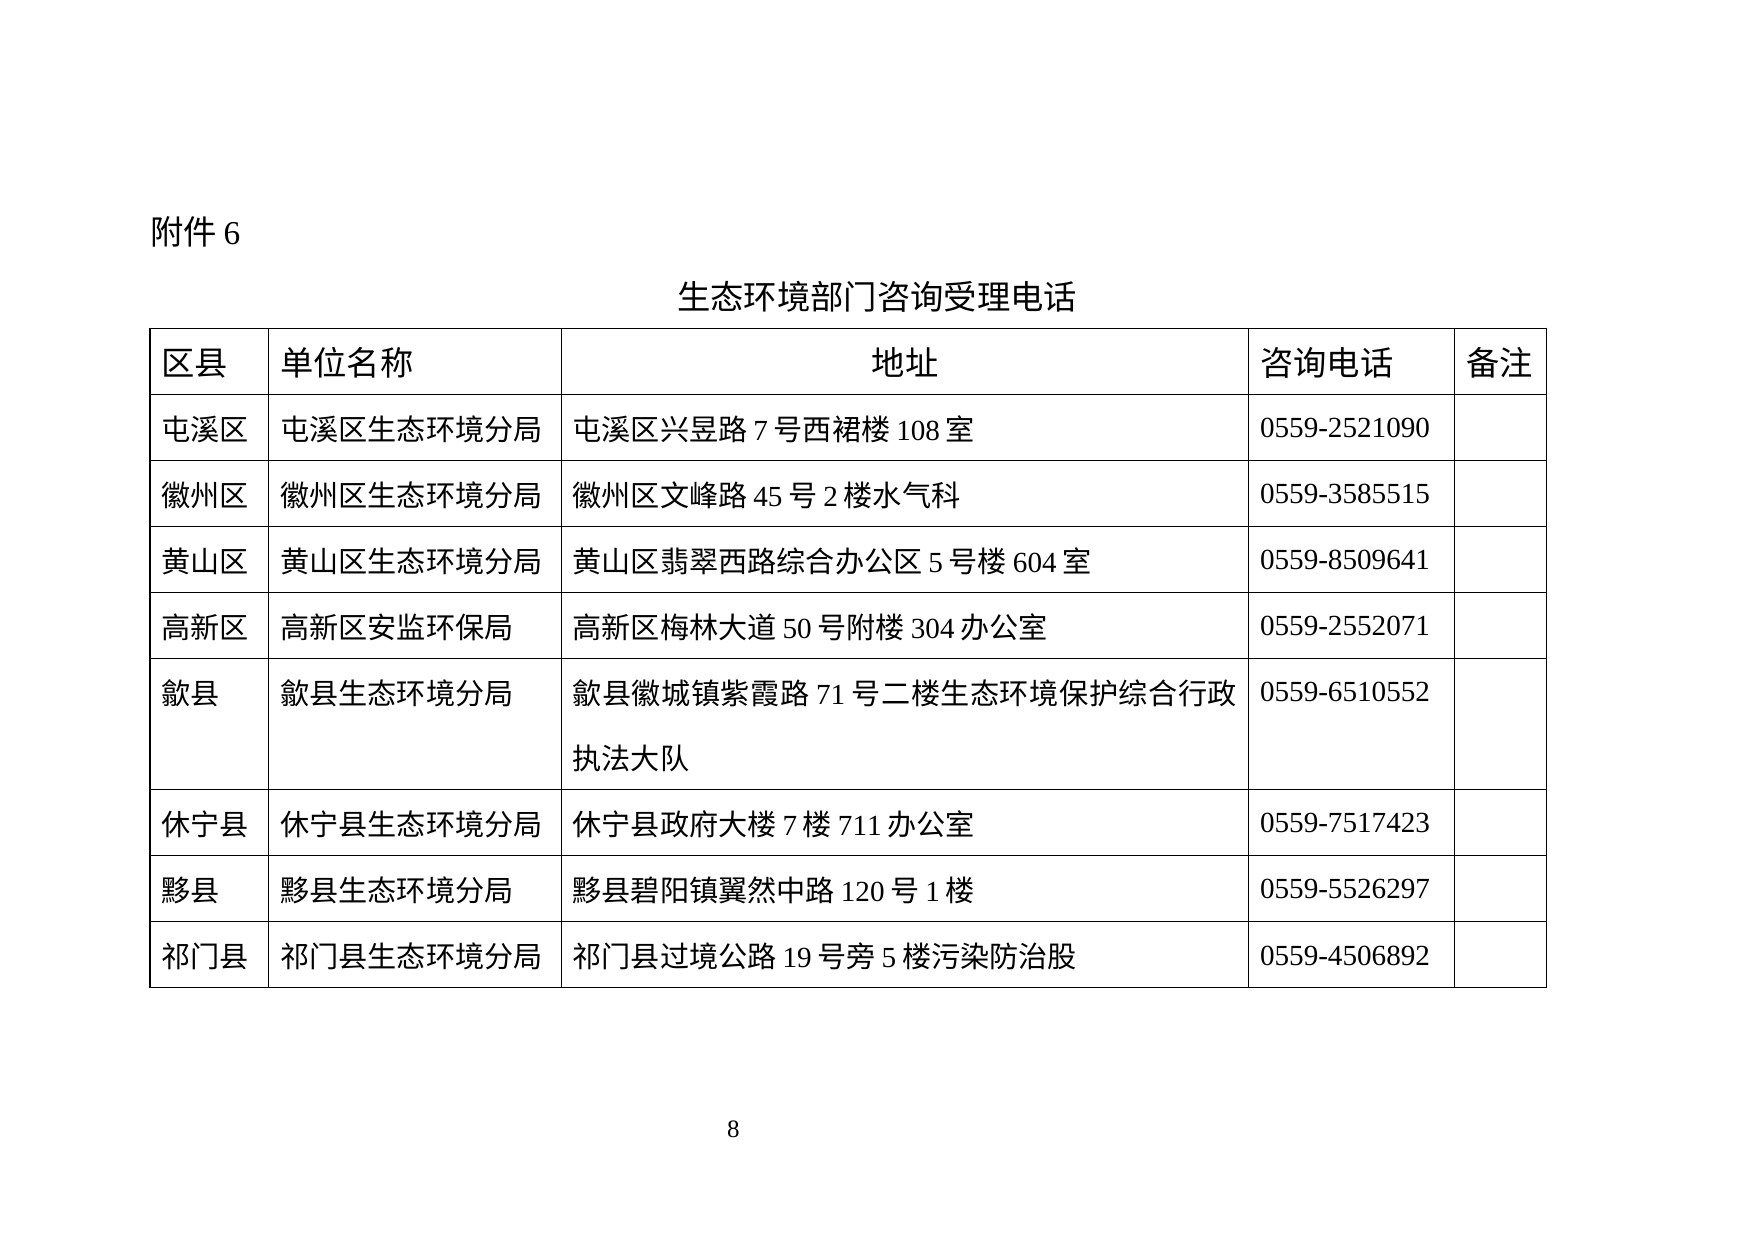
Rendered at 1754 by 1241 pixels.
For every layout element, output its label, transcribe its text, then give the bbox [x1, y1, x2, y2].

table_cell 0559-5526297 [1249, 856, 1454, 921]
table_cell [1455, 461, 1546, 526]
table_cell 歙县生态环境分局 [269, 659, 561, 789]
table_cell 0559-8509641 [1249, 527, 1454, 592]
table_cell 祁门县生态环境分局 [269, 922, 561, 987]
table_cell 歙县 [151, 659, 268, 789]
table_cell [1455, 856, 1546, 921]
table_cell 高新区 [151, 593, 268, 658]
table_cell 休宁县政府大楼7楼711办公室 [562, 790, 1248, 855]
table_cell 歙县徽城镇紫霞路71号二楼生态环境保护综合行政执法大队 [562, 659, 1248, 789]
table_cell 徽州区 [151, 461, 268, 526]
table_cell 徽州区生态环境分局 [269, 461, 561, 526]
table_cell [1455, 922, 1546, 987]
table_cell 屯溪区兴昱路7号西裙楼108室 [562, 395, 1248, 460]
table_header 咨询电话 [1249, 329, 1454, 394]
table_cell 黟县生态环境分局 [269, 856, 561, 921]
table_cell 祁门县 [151, 922, 268, 987]
table_cell 黟县碧阳镇翼然中路120号1楼 [562, 856, 1248, 921]
table_cell 高新区梅林大道50号附楼304办公室 [562, 593, 1248, 658]
table_cell [1455, 395, 1546, 460]
table_cell [1455, 659, 1546, 789]
table_cell 黄山区生态环境分局 [269, 527, 561, 592]
table_cell [1455, 790, 1546, 855]
table_cell 屯溪区生态环境分局 [269, 395, 561, 460]
table_cell 0559-2552071 [1249, 593, 1454, 658]
table_cell 黄山区翡翠西路综合办公区5号楼604室 [562, 527, 1248, 592]
text 生态环境部门咨询受理电话 [150, 263, 1604, 328]
table_header 区县 [151, 329, 268, 394]
table_cell 0559-4506892 [1249, 922, 1454, 987]
table_cell 高新区安监环保局 [269, 593, 561, 658]
table_cell 祁门县过境公路19号旁5楼污染防治股 [562, 922, 1248, 987]
table_cell 0559-3585515 [1249, 461, 1454, 526]
table_cell 休宁县 [151, 790, 268, 855]
table_cell [1455, 527, 1546, 592]
table_header 单位名称 [269, 329, 561, 394]
table_cell 徽州区文峰路45号2楼水气科 [562, 461, 1248, 526]
table_cell 黟县 [151, 856, 268, 921]
table_cell 休宁县生态环境分局 [269, 790, 561, 855]
table_cell [1455, 593, 1546, 658]
table_cell 0559-7517423 [1249, 790, 1454, 855]
table_cell 0559-2521090 [1249, 395, 1454, 460]
table_header 备注 [1455, 329, 1546, 394]
table_cell 0559-6510552 [1249, 659, 1454, 789]
table_cell 屯溪区 [151, 395, 268, 460]
table_cell 黄山区 [151, 527, 268, 592]
list 附件6 [150, 198, 1604, 263]
table_header 地址 [562, 329, 1248, 394]
